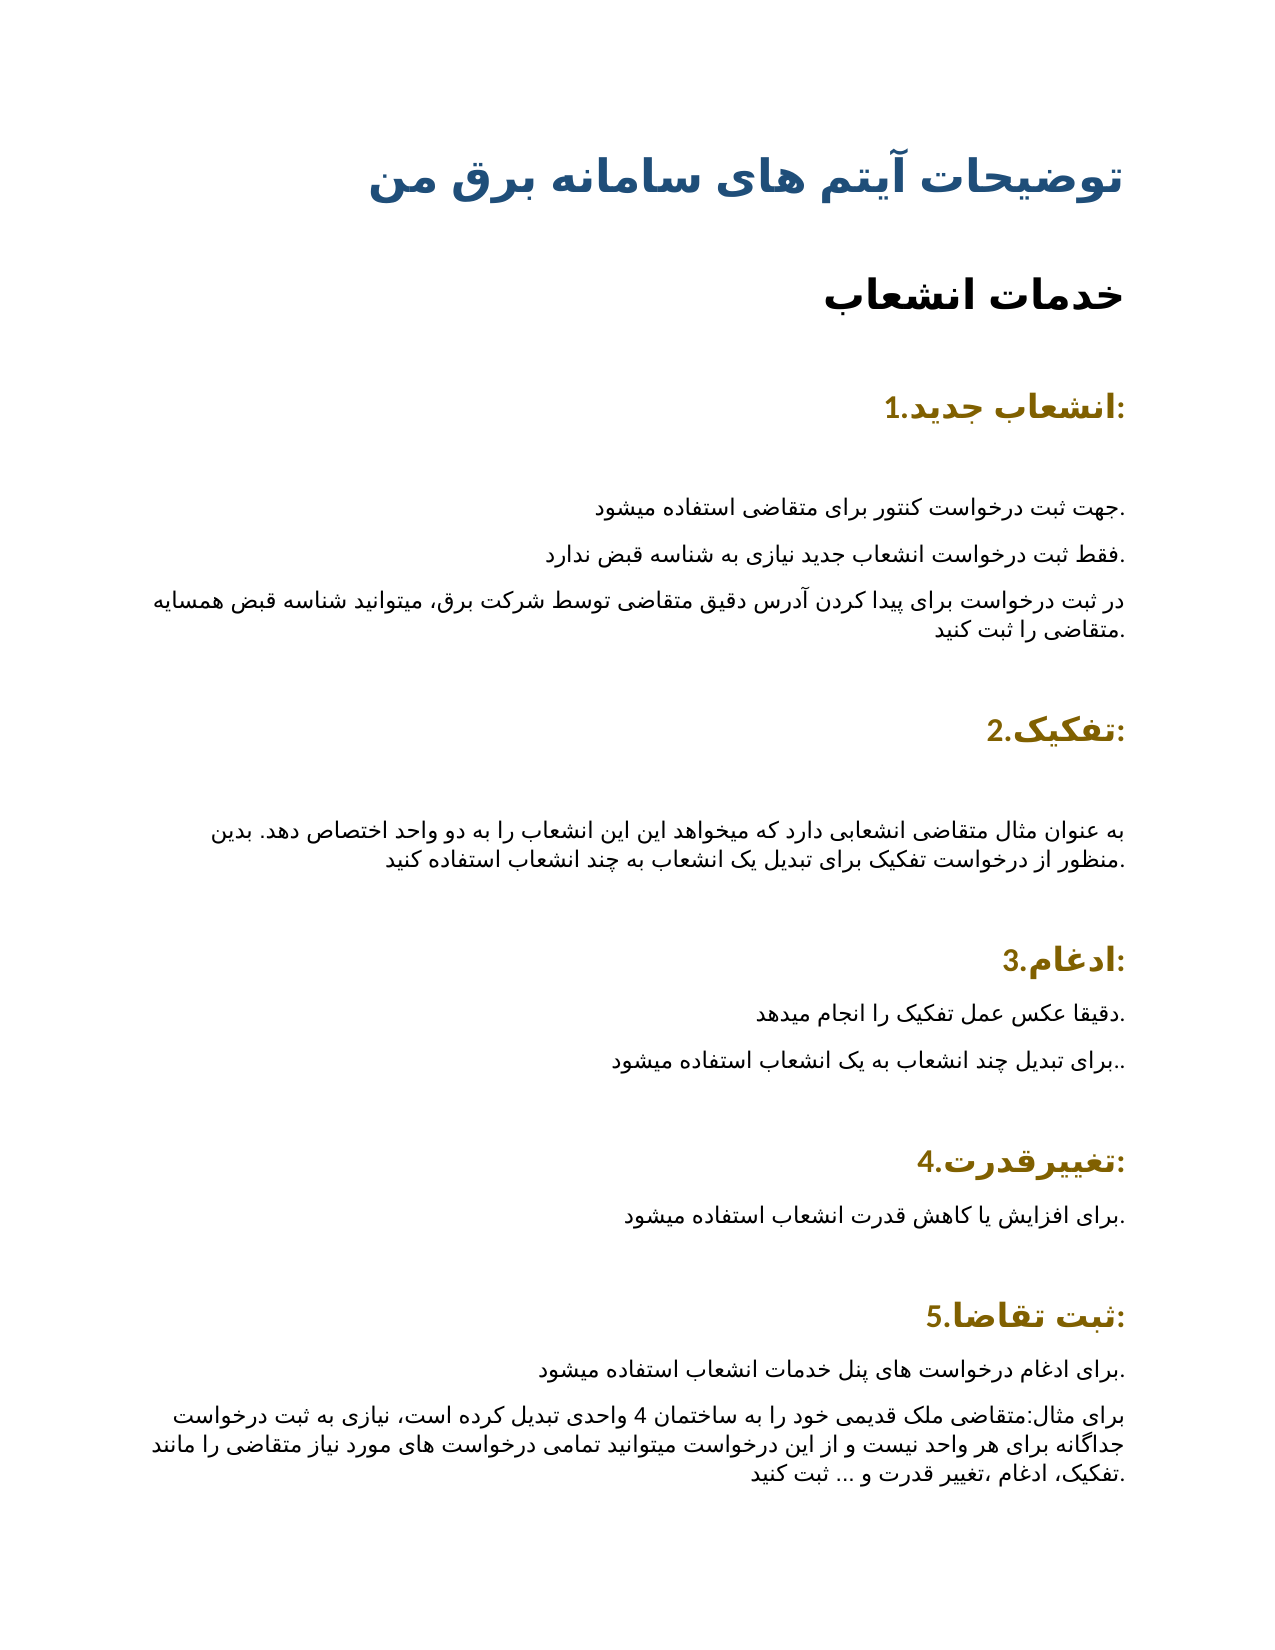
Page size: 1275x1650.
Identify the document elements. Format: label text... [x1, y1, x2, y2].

text 1.انشعاب جدید: [150, 386, 1125, 426]
text برای مثال:متقاضی ملک قدیمی خود را به ساختمان 4 واحدی تبدیل کرده است، نیازی به ثبت درخواست جداگانه برای هر واحد نیست و از این درخواست میتوانید تمامی درخواست های مورد نیاز متقاضی را مانند تفکیک، ادغام ،تغییر قدرت و ... ثبت کنید. [150, 1402, 1125, 1487]
text جهت ثبت درخواست کنتور برای متقاضی استفاده میشود. [150, 493, 1125, 521]
text به عنوان مثال متقاضی انشعابی دارد که میخواهد این این انشعاب را به دو واحد اختصاص دهد. بدین منظور از درخواست تفکیک برای تبدیل یک انشعاب به چند انشعاب استفاده کنید. [150, 817, 1125, 873]
text 5.ثبت تقاضا: [150, 1294, 1125, 1335]
text در ثبت درخواست برای پیدا کردن آدرس دقیق متقاضی توسط شرکت برق، میتوانید شناسه قبض همسایه متقاضی را ثبت کنید. [150, 587, 1125, 643]
text برای افزایش یا کاهش قدرت انشعاب استفاده میشود. [150, 1201, 1125, 1229]
text فقط ثبت درخواست انشعاب جدید نیازی به شناسه قبض ندارد. [150, 540, 1125, 568]
text 3.ادغام: [150, 939, 1125, 980]
text 4.تغییرقدرت: [150, 1140, 1125, 1181]
text برای ادغام درخواست های پنل خدمات انشعاب استفاده میشود. [150, 1355, 1125, 1383]
text برای تبدیل چند انشعاب به یک انشعاب استفاده میشود.. [150, 1046, 1125, 1074]
text توضیحات آیتم های سامانه برق من [150, 150, 1125, 203]
text 2.تفکیک: [150, 709, 1125, 750]
text خدمات انشعاب [150, 270, 1125, 318]
text دقیقا عکس عمل تفکیک را انجام میدهد. [150, 999, 1125, 1028]
